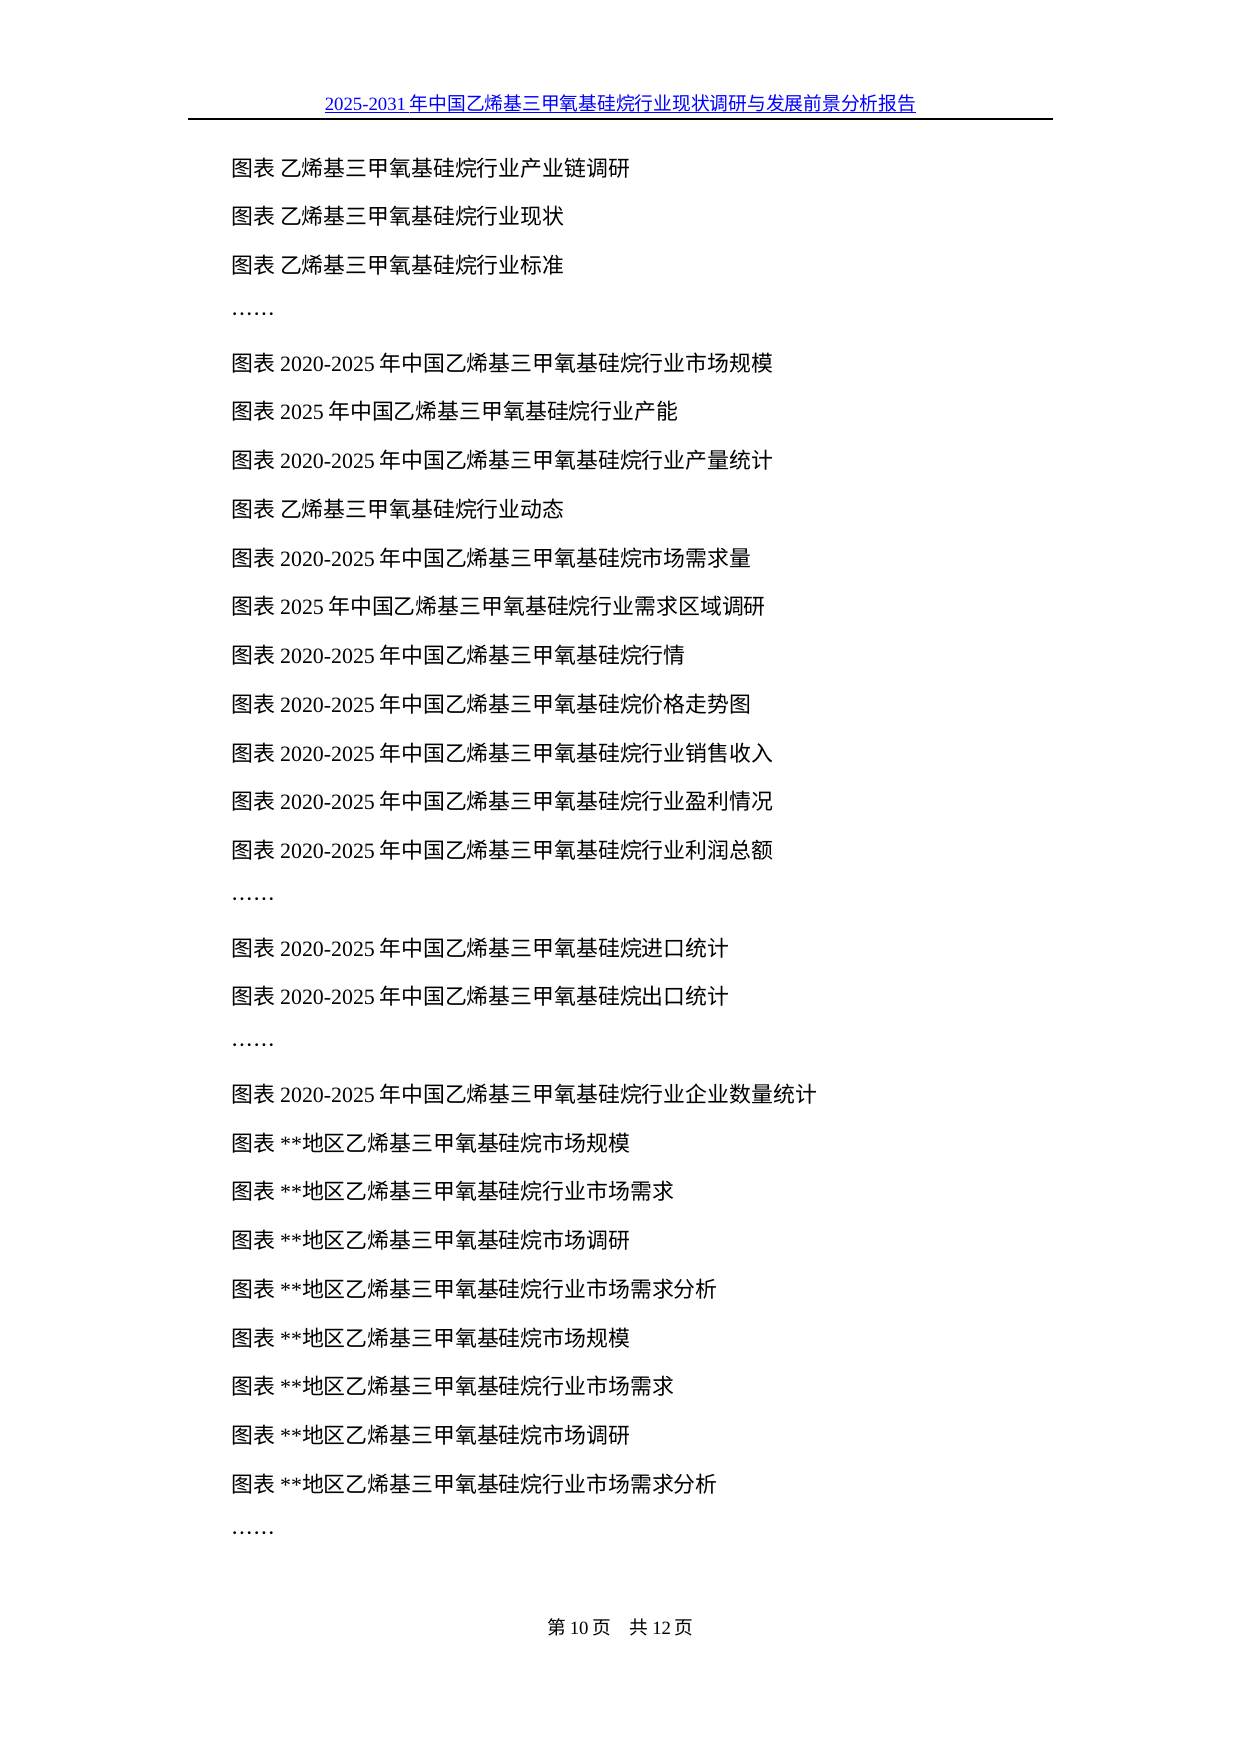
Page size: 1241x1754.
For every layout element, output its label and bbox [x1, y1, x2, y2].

text [187, 150, 1053, 1548]
